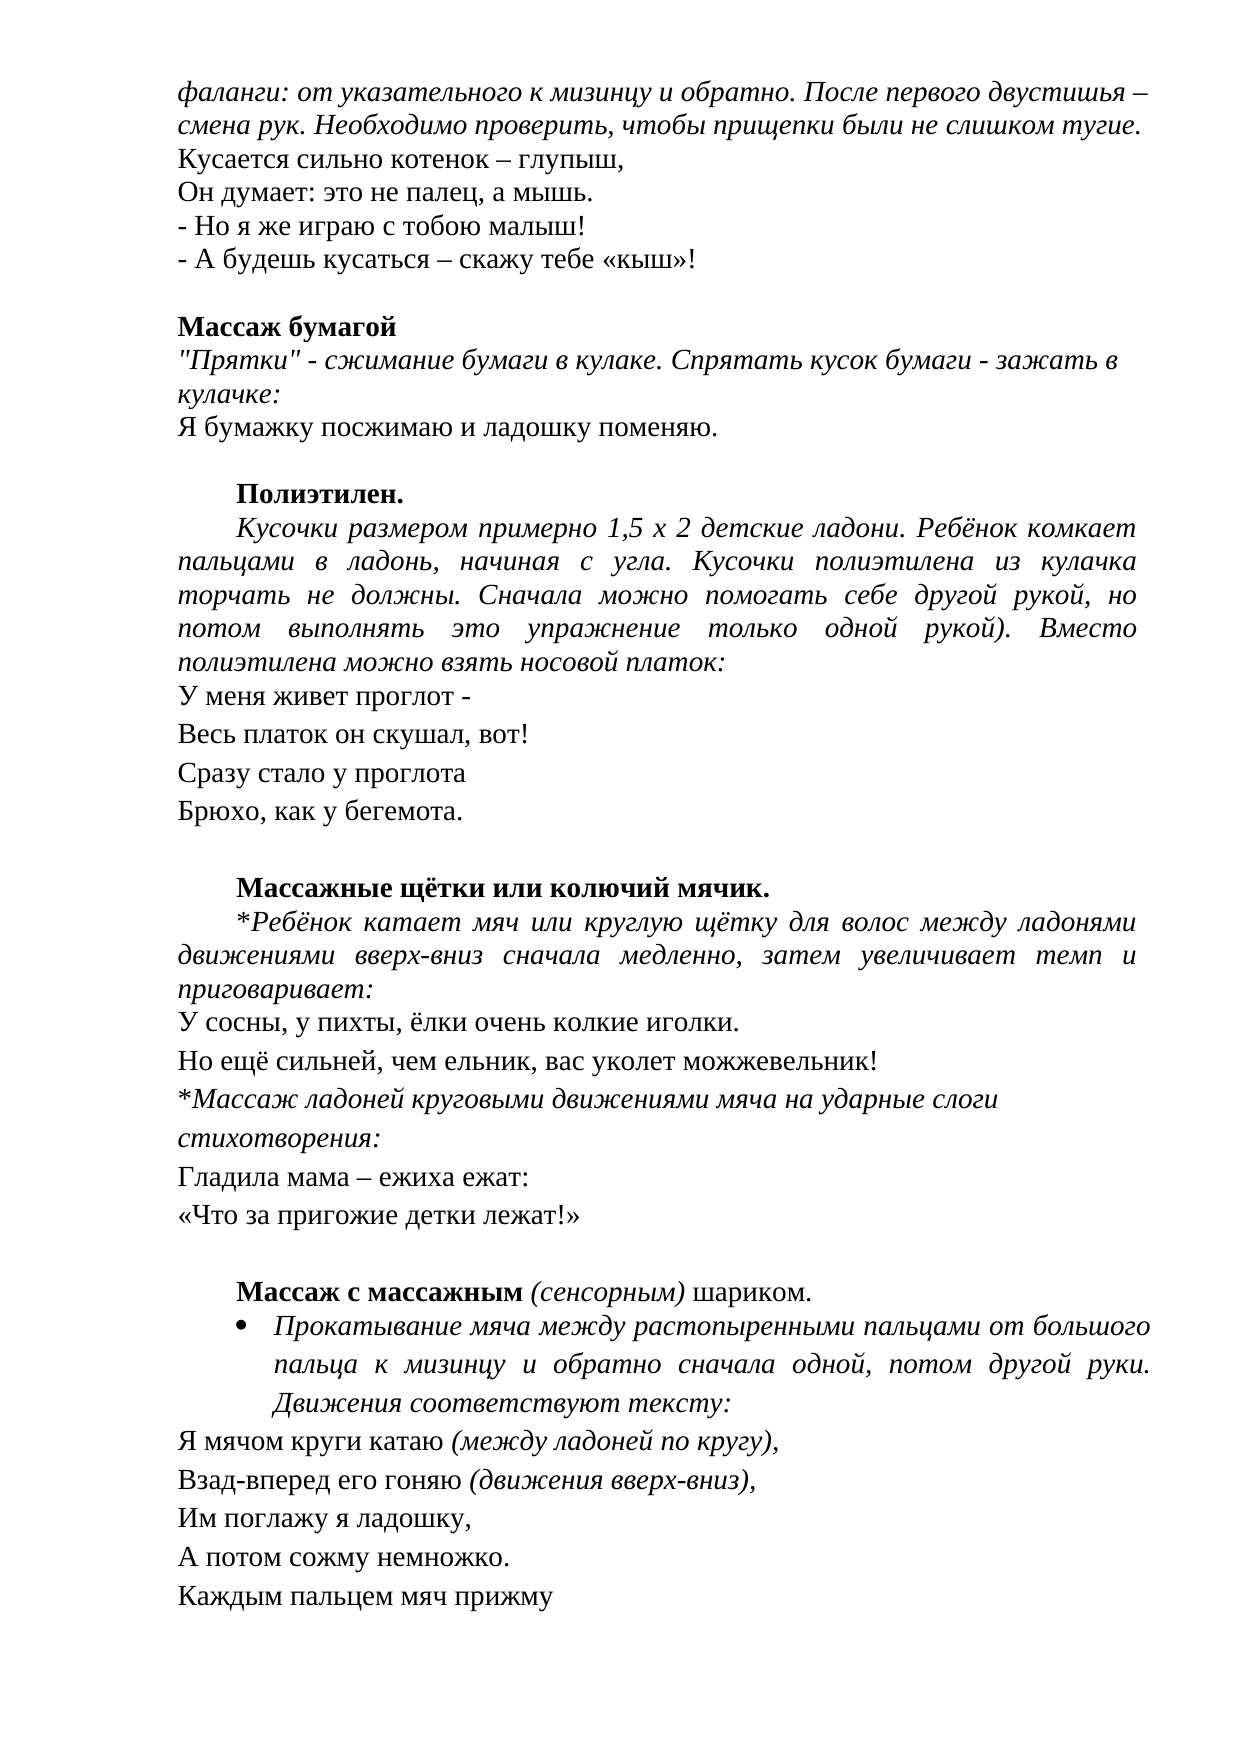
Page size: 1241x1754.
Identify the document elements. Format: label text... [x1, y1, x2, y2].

text Кусочки размером примерно 1,5 х 2 детские ладони. Ребёнок комкает пальцами в ладонь, начиная с угла. Кусочки полиэтилена из кулачка торчать не должны. Сначала можно помогать себе другой рукой, но потом выполнять это упражнение только одной рукой). Вместо полиэтилена можно взять носовой платок: [177, 510, 1138, 678]
text Полиэтилен. [177, 476, 1138, 510]
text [177, 1423, 1152, 1611]
text У меня живет проглот - Весь платок он скушал, вот! Сразу стало у проглота Брюхо, как у бегемота. [177, 678, 1152, 827]
text Массаж бумагой "Прятки" - сжимание бумаги в кулаке. Спрятать кусок бумаги - зажать в кулачке: Я бумажку посжимаю и ладошку поменяю. [177, 275, 1152, 443]
text У сосны, у пихты, ёлки очень колкие иголки. Но ещё сильней, чем ельник, вас уколет можжевельник! *Массаж ладоней круговыми движениями мяча на ударные слоги стихотворения: Гладила мама – ежиха ежат: «Что за пригожие детки лежат!» [177, 1004, 1152, 1231]
text *Ребёнок катает мяч или круглую щётку для волос между ладонями движениями вверх-вниз сначала медленно, затем увеличивает темп и приговаривает: [177, 904, 1138, 1004]
text Массаж с массажным (сенсорным) шариком. [177, 1274, 1152, 1308]
list Прокатывание мяча между растопыренными пальцами от большого пальца к мизинцу и обратно сначала одной, потом другой руки. Движения соответствуют тексту: [236, 1308, 1152, 1418]
text Массажные щётки или колючий мячик. [177, 870, 1138, 904]
